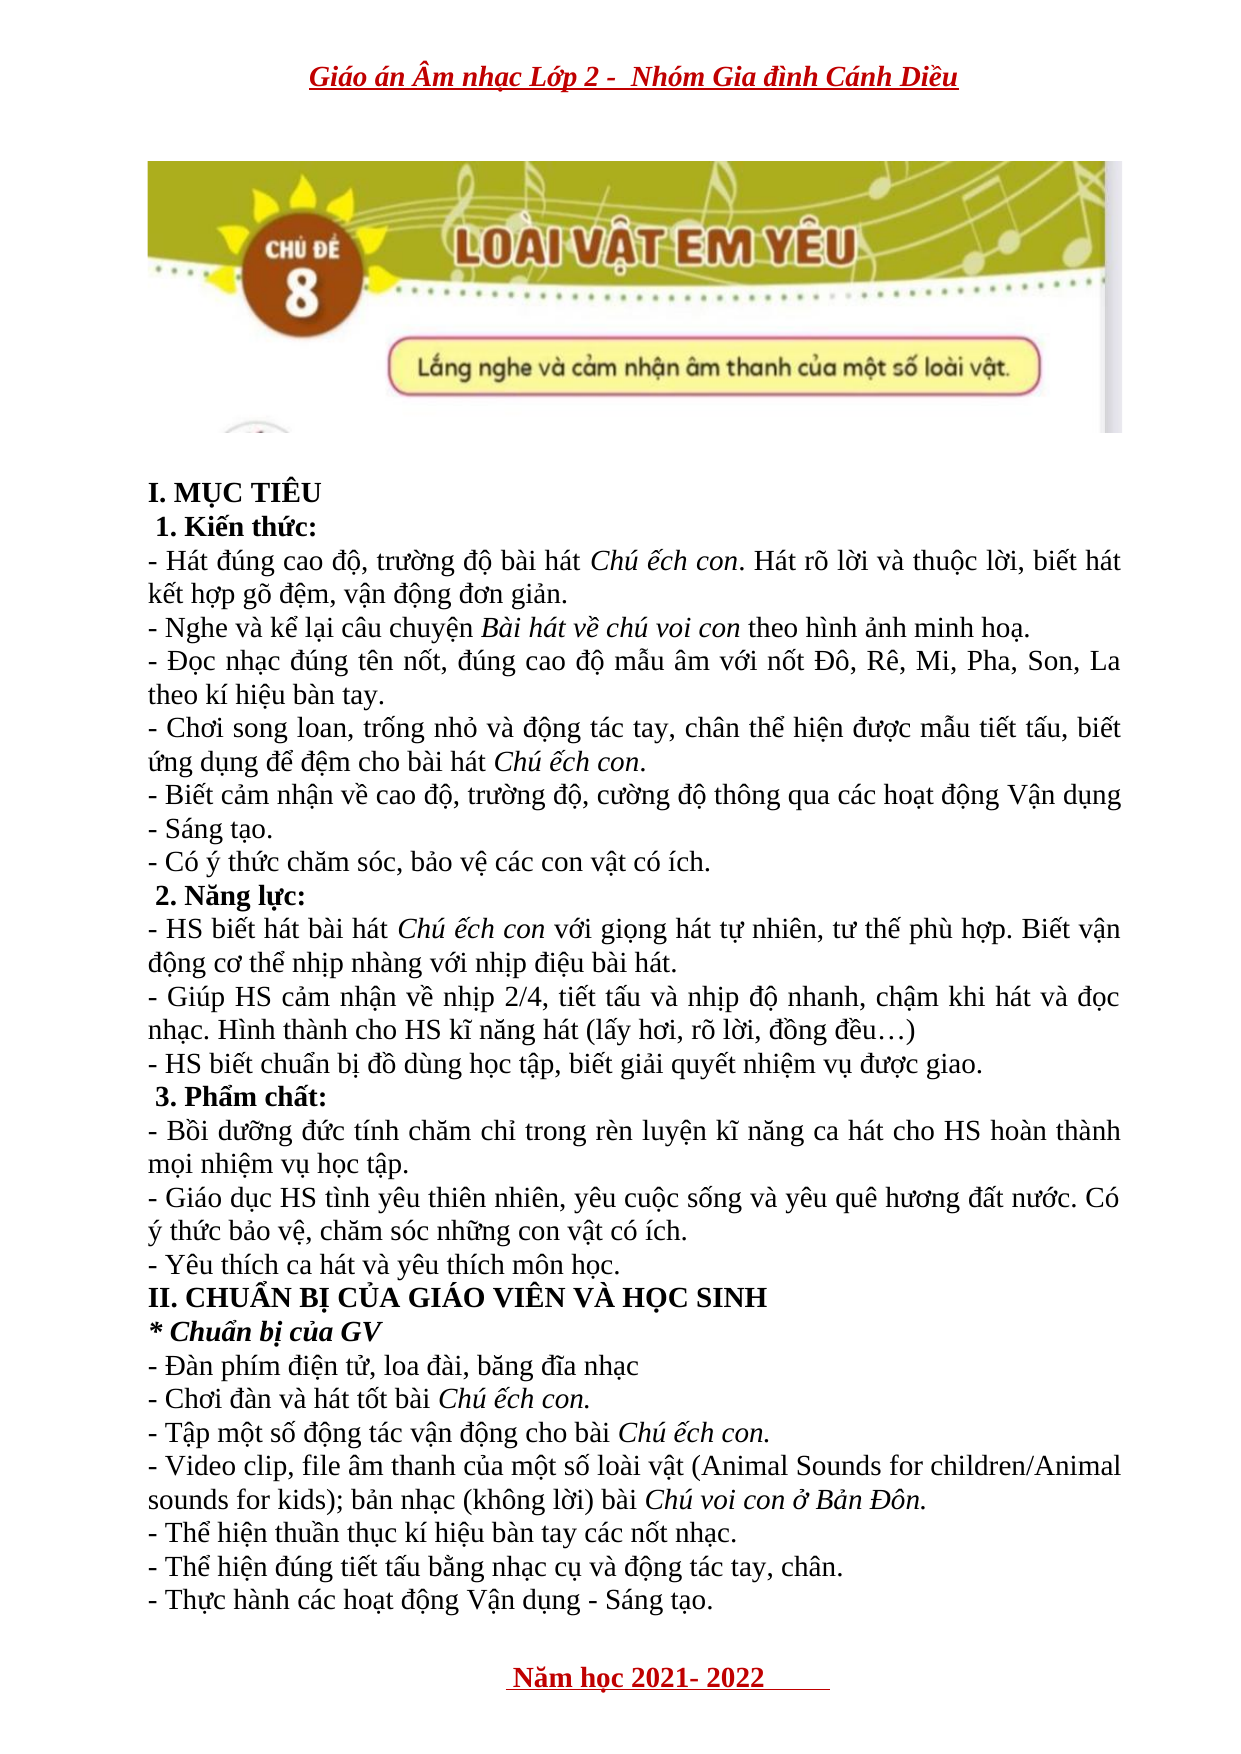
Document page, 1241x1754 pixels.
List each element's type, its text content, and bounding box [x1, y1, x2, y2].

text - Đàn phím điện tử, loa đài, băng đĩa nhạc [148, 1348, 1122, 1381]
text - Nghe và kể lại câu chuyện Bài hát về chú voi con theo hình ảnh minh hoạ. [148, 610, 1122, 643]
text II. CHUẨN BỊ CỦA GIÁO VIÊN VÀ HỌC SINH [148, 1281, 1122, 1314]
text - Chơi đàn và hát tốt bài Chú ếch con. [148, 1381, 1122, 1415]
text * Chuẩn bị của GV [148, 1314, 1122, 1348]
text - Giúp HS cảm nhận về nhịp 2/4, tiết tấu và nhịp độ nhanh, chậm khi hát và đọc nhạc. Hình thành cho HS kĩ năng hát (lấy hơi, rõ lời, đồng đều…) [148, 979, 1122, 1046]
text - Đọc nhạc đúng tên nốt, đúng cao độ mẫu âm với nốt Đô, Rê, Mi, Pha, Son, La theo kí hiệu bàn tay. [148, 643, 1122, 710]
text - Biết cảm nhận về cao độ, trường độ, cường độ thông qua các hoạt động Vận dụng - Sáng tạo. [148, 777, 1122, 844]
text 1. Kiến thức: [148, 509, 1122, 543]
text - Video clip, file âm thanh của một số loài vật (Animal Sounds for children/Animal sounds for kids); bản nhạc (không lời) bài Chú voi con ở Bản Đôn. [148, 1448, 1122, 1515]
text - Thể hiện đúng tiết tấu bằng nhạc cụ và động tác tay, chân. [148, 1549, 1122, 1582]
text 3. Phẩm chất: [148, 1079, 1122, 1113]
text 2. Năng lực: [148, 878, 1122, 912]
text - Thể hiện thuần thục kí hiệu bàn tay các nốt nhạc. [148, 1515, 1122, 1549]
text - Hát đúng cao độ, trường độ bài hát Chú ếch con. Hát rõ lời và thuộc lời, biết hát kết hợp gõ đệm, vận động đơn giản. [148, 543, 1122, 610]
text - Thực hành các hoạt động Vận dụng - Sáng tạo. [148, 1582, 1122, 1616]
text I. MỤC TIÊU [148, 476, 1122, 509]
text - Giáo dục HS tình yêu thiên nhiên, yêu cuộc sống và yêu quê hương đất nước. Có ý thức bảo vệ, chăm sóc những con vật có ích. [148, 1180, 1122, 1247]
text - Chơi song loan, trống nhỏ và động tác tay, chân thể hiện được mẫu tiết tấu, biết ứng dụng để đệm cho bài hát Chú ếch con. [148, 710, 1122, 777]
picture [147, 161, 1123, 433]
text - Tập một số động tác vận động cho bài Chú ếch con. [148, 1415, 1122, 1448]
text - HS biết chuẩn bị đồ dùng học tập, biết giải quyết nhiệm vụ được giao. [148, 1046, 1122, 1079]
text - Yêu thích ca hát và yêu thích môn học. [148, 1247, 1122, 1281]
text - HS biết hát bài hát Chú ếch con với giọng hát tự nhiên, tư thế phù hợp. Biết vận động cơ thể nhịp nhàng với nhịp điệu bài hát. [148, 912, 1122, 979]
text - Có ý thức chăm sóc, bảo vệ các con vật có ích. [148, 844, 1122, 878]
text - Bồi dưỡng đức tính chăm chỉ trong rèn luyện kĩ năng ca hát cho HS hoàn thành mọi nhiệm vụ học tập. [148, 1113, 1122, 1180]
